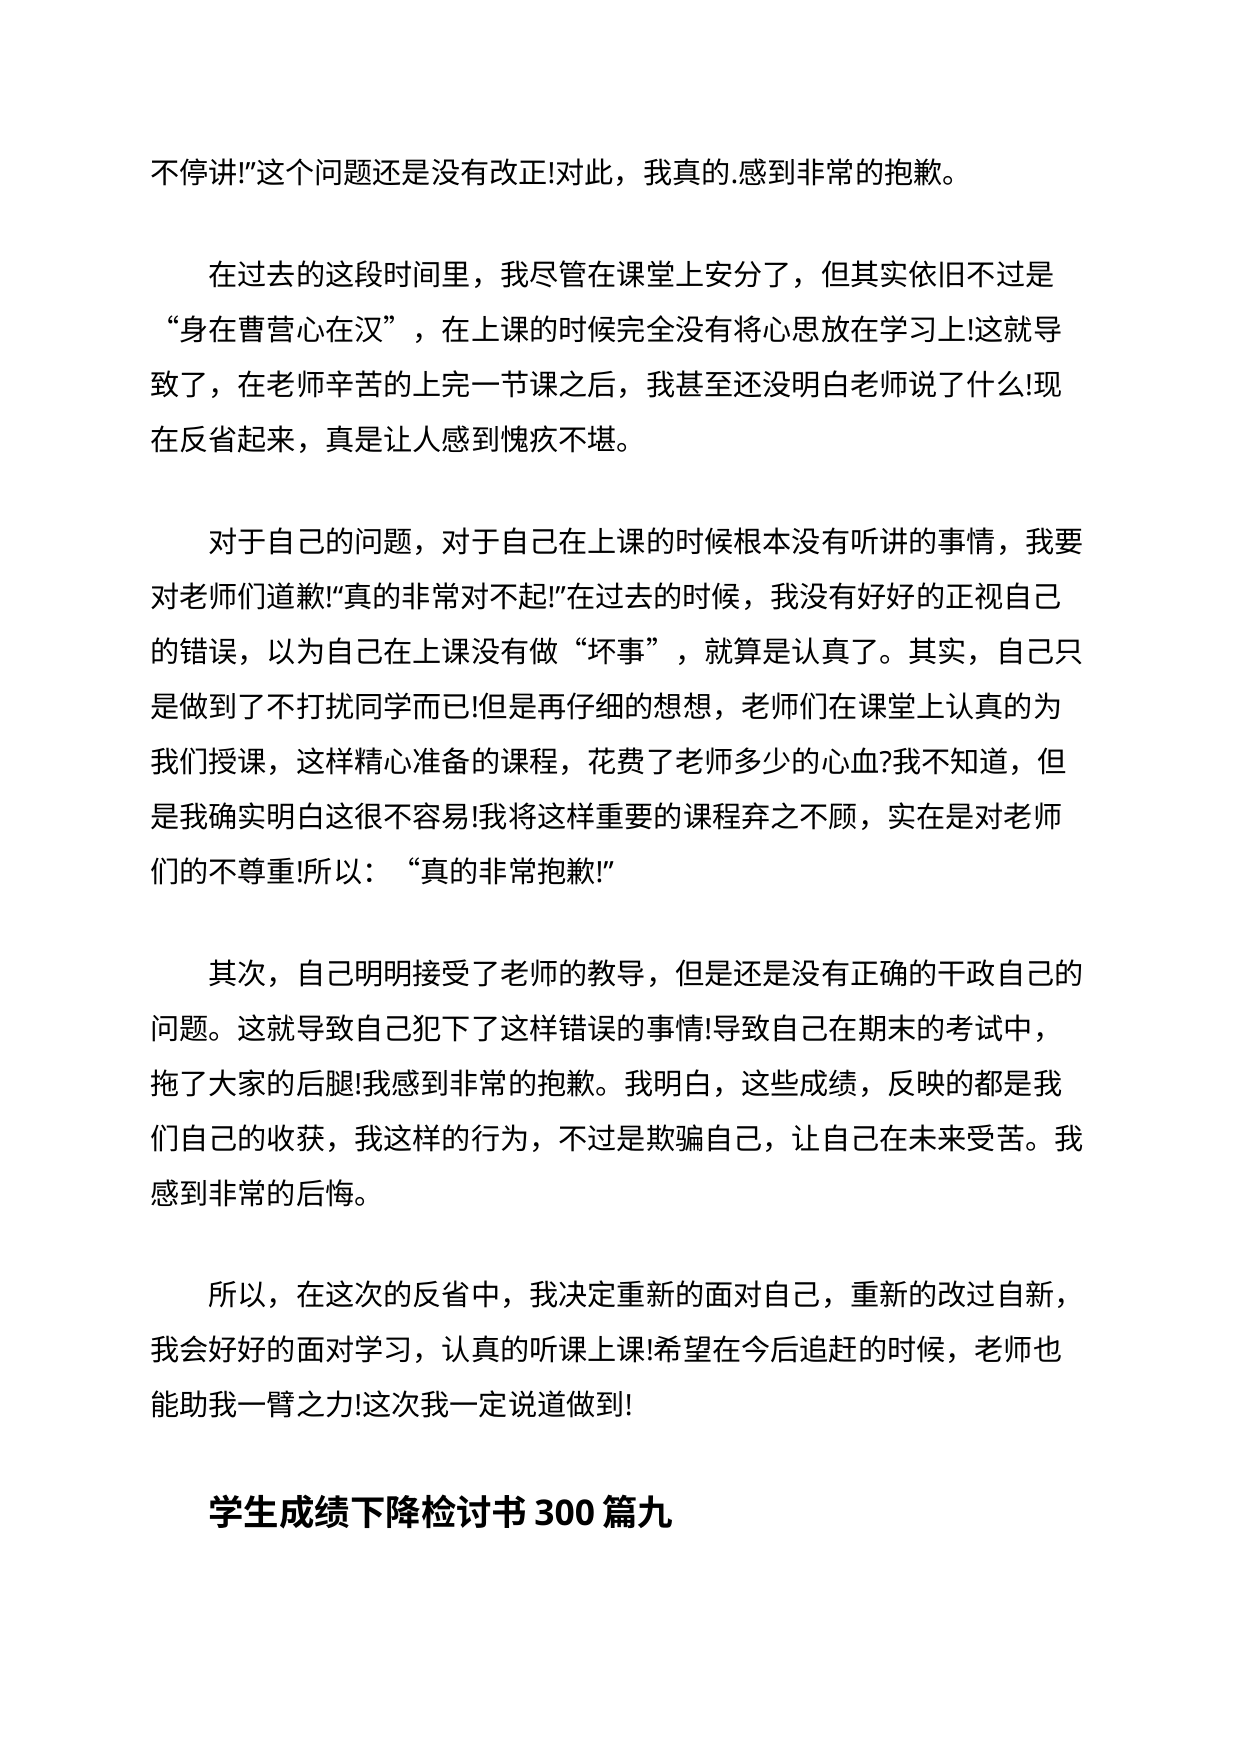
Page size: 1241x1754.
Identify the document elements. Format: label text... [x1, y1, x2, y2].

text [150, 150, 1090, 192]
text 所以，在这次的反省中，我决定重新的面对自己，重新的改过自新，我会好好的面对学习，认真的听课上课!希望在今后追赶的时候，老师也能助我一臂之力!这次我一定说道做到! [150, 1272, 1090, 1424]
text 学生成绩下降检讨书300篇九 [150, 1484, 1090, 1535]
text 在过去的这段时间里，我尽管在课堂上安分了，但其实依旧不过是“身在曹营心在汉”，在上课的时候完全没有将心思放在学习上!这就导致了，在老师辛苦的上完一节课之后，我甚至还没明白老师说了什么!现在反省起来，真是让人感到愧疚不堪。 [150, 252, 1090, 459]
text 其次，自己明明接受了老师的教导，但是还是没有正确的干政自己的问题。这就导致自己犯下了这样错误的事情!导致自己在期末的考试中，拖了大家的后腿!我感到非常的抱歉。我明白，这些成绩，反映的都是我们自己的收获，我这样的行为，不过是欺骗自己，让自己在未来受苦。我感到非常的后悔。 [150, 950, 1090, 1212]
text 对于自己的问题，对于自己在上课的时候根本没有听讲的事情，我要对老师们道歉!“真的非常对不起!”在过去的时候，我没有好好的正视自己的错误，以为自己在上课没有做“坏事”，就算是认真了。其实，自己只是做到了不打扰同学而已!但是再仔细的想想，老师们在课堂上认真的为我们授课，这样精心准备的课程，花费了老师多少的心血?我不知道，但是我确实明白这很不容易!我将这样重要的课程弃之不顾，实在是对老师们的不尊重!所以：“真的非常抱歉!” [150, 519, 1090, 891]
